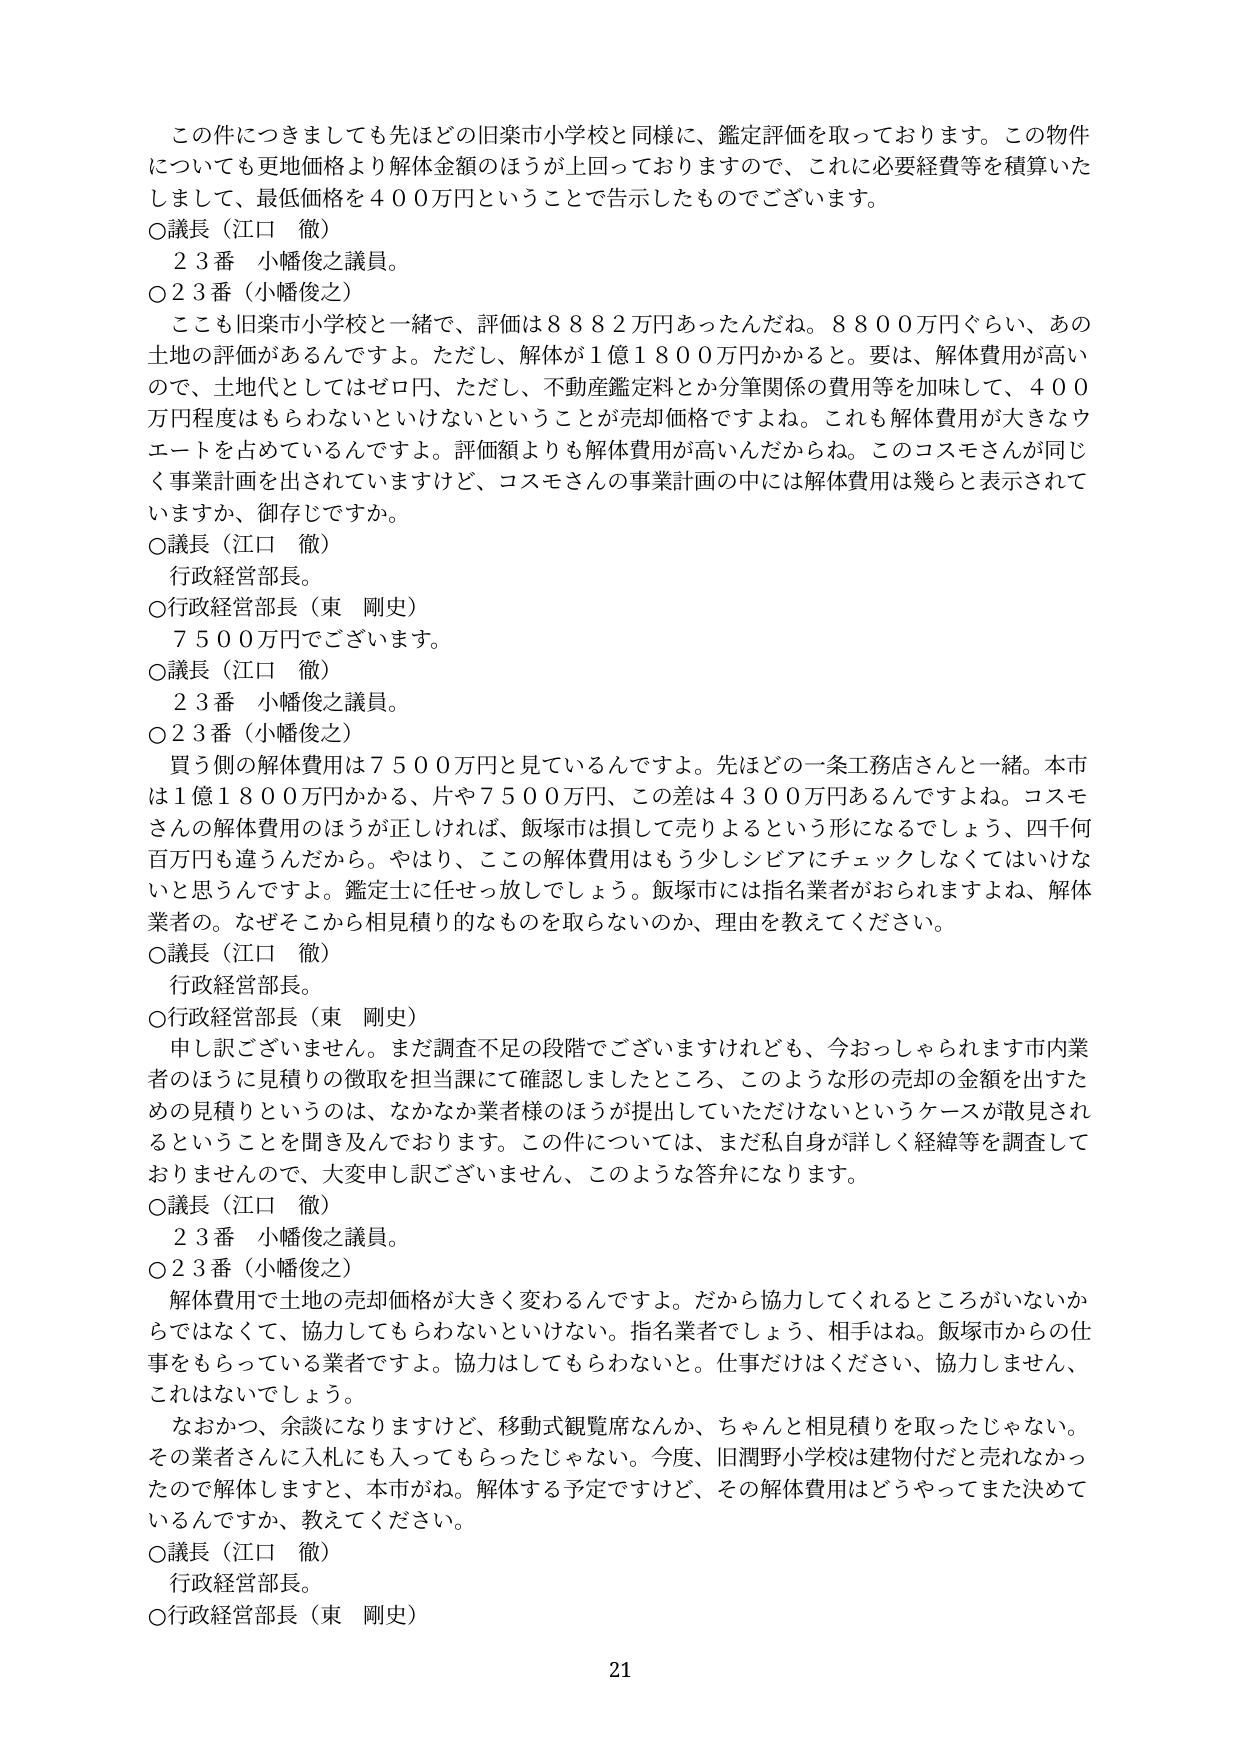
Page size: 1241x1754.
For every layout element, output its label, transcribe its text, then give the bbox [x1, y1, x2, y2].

text ここも旧楽市小学校と一緒で、評価は８８８２万円あったんだね。８８００万円ぐらい、あの土地の評価があるんですよ。ただし、解体が１億１８００万円かかると。要は、解体費用が高いので、土地代としてはゼロ円、ただし、不動産鑑定料とか分筆関係の費用等を加味して、４００万円程度はもらわないといけないということが売却価格ですよね。これも解体費用が大きなウエートを占めているんですよ。評価額よりも解体費用が高いんだからね。このコスモさんが同じく事業計画を出されていますけど、コスモさんの事業計画の中には解体費用は幾らと表示されていますか、御存じですか。 [148, 307, 1092, 527]
text ○議長（江口 徹） [148, 1188, 1092, 1220]
text 解体費用で土地の売却価格が大きく変わるんですよ。だから協力してくれるところがいないからではなくて、協力してもらわないといけない。指名業者でしょう、相手はね。飯塚市からの仕事をもらっている業者ですよ。協力はしてもらわないと。仕事だけはください、協力しません、これはないでしょう。 [148, 1283, 1092, 1409]
text ○行政経営部長（東 剛史） [148, 1598, 1092, 1629]
text ○議長（江口 徹） [148, 212, 1092, 244]
text ○２３番（小幡俊之） [148, 276, 1092, 307]
text 買う側の解体費用は７５００万円と見ているんですよ。先ほどの一条工務店さんと一緒。本市は１億１８００万円かかる、片や７５００万円、この差は４３００万円あるんですよね。コスモさんの解体費用のほうが正しければ、飯塚市は損して売りよるという形になるでしょう、四千何百万円も違うんだから。やはり、ここの解体費用はもう少しシビアにチェックしなくてはいけないと思うんですよ。鑑定士に任せっ放しでしょう。飯塚市には指名業者がおられますよね、解体業者の。なぜそこから相見積り的なものを取らないのか、理由を教えてください。 [148, 748, 1092, 937]
text ２３番 小幡俊之議員。 [148, 244, 1092, 276]
text ○２３番（小幡俊之） [148, 1252, 1092, 1283]
text なおかつ、余談になりますけど、移動式観覧席なんか、ちゃんと相見積りを取ったじゃない。その業者さんに入札にも入ってもらったじゃない。今度、旧潤野小学校は建物付だと売れなかったので解体しますと、本市がね。解体する予定ですけど、その解体費用はどうやってまた決めているんですか、教えてください。 [148, 1409, 1092, 1535]
text ７５００万円でございます。 [148, 622, 1092, 653]
text ○議長（江口 徹） [148, 1535, 1092, 1566]
text ２３番 小幡俊之議員。 [148, 685, 1092, 716]
text ２３番 小幡俊之議員。 [148, 1220, 1092, 1252]
text ○議長（江口 徹） [148, 653, 1092, 685]
text ○２３番（小幡俊之） [148, 716, 1092, 748]
text 行政経営部長。 [148, 559, 1092, 590]
text 申し訳ございません。まだ調査不足の段階でございますけれども、今おっしゃられます市内業者のほうに見積りの徴取を担当課にて確認しましたところ、このような形の売却の金額を出すための見積りというのは、なかなか業者様のほうが提出していただけないというケースが散見されるということを聞き及んでおります。この件については、まだ私自身が詳しく経緯等を調査しておりませんので、大変申し訳ございません、このような答弁になります。 [148, 1031, 1092, 1188]
text ○議長（江口 徹） [148, 527, 1092, 559]
text ○議長（江口 徹） [148, 937, 1092, 968]
text この件につきましても先ほどの旧楽市小学校と同様に、鑑定評価を取っております。この物件についても更地価格より解体金額のほうが上回っておりますので、これに必要経費等を積算いたしまして、最低価格を４００万円ということで告示したものでございます。 [148, 118, 1092, 212]
text 行政経営部長。 [148, 1566, 1092, 1598]
text 行政経営部長。 [148, 968, 1092, 1000]
text ○行政経営部長（東 剛史） [148, 1000, 1092, 1031]
text ○行政経営部長（東 剛史） [148, 590, 1092, 622]
